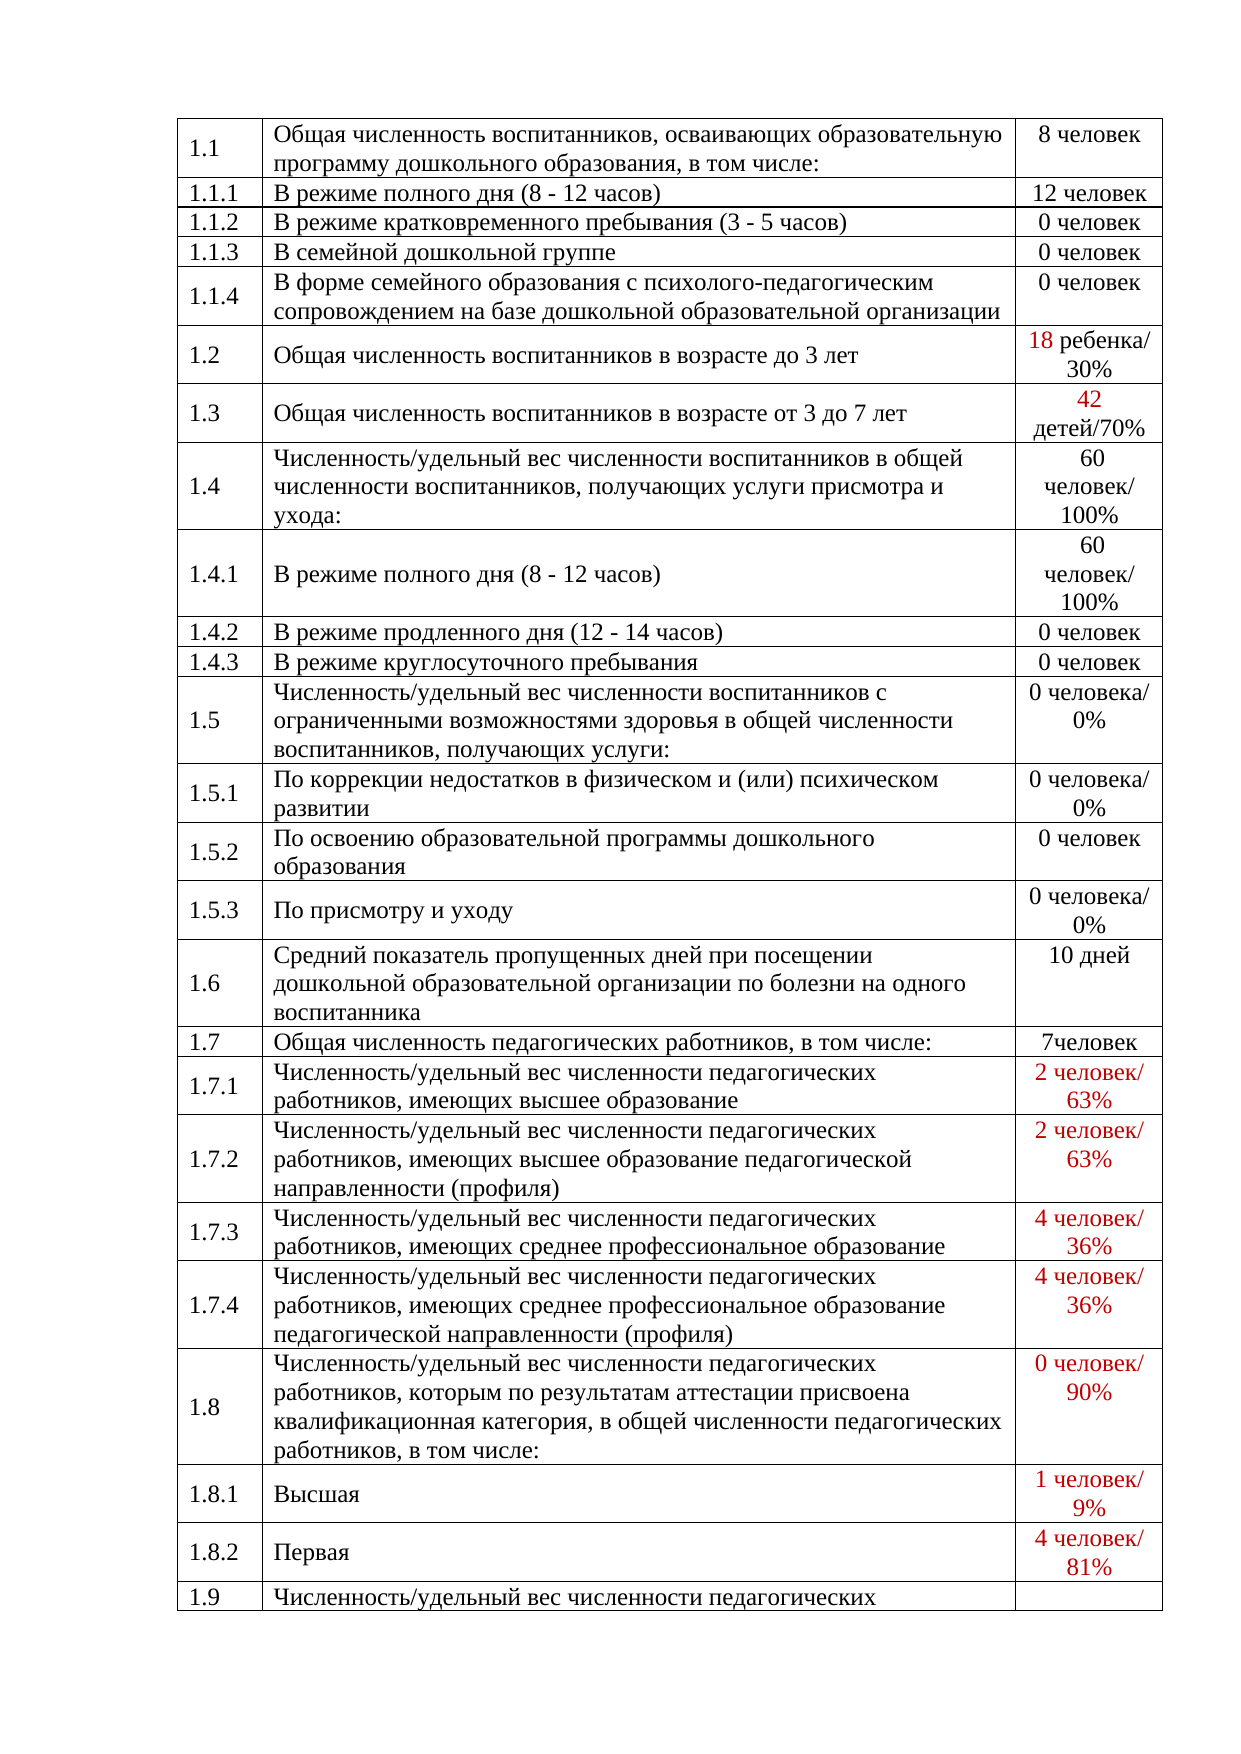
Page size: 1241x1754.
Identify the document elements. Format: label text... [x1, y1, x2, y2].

table_cell В режиме продленного дня (12 - 14 часов) [263, 617, 1015, 646]
table_cell 4 человек/ 81% [1016, 1523, 1162, 1581]
table_cell Численность/удельный вес численности воспитанников в общей численности воспитанников, получающих услуги присмотра и ухода: [263, 443, 1015, 529]
table_cell 0 человек [1016, 267, 1162, 324]
table_cell 60 человек/ 100% [1016, 443, 1162, 529]
table_cell 1.1.3 [178, 237, 262, 266]
table_cell 12 человек [1016, 178, 1162, 206]
table_cell 1.5 [178, 677, 262, 763]
table_cell 1.1 [178, 119, 262, 177]
table_cell 1.4.3 [178, 647, 262, 676]
table_cell 0 человека/ 0% [1016, 677, 1162, 763]
table_cell Численность/удельный вес численности педагогических работников, имеющих высшее образование педагогической направленности (профиля) [263, 1115, 1015, 1202]
table_cell Общая численность воспитанников в возрасте от 3 до 7 лет [263, 384, 1015, 442]
table_cell Общая численность педагогических работников, в том числе: [263, 1027, 1015, 1056]
table_cell В форме семейного образования с психолого-педагогическим сопровождением на базе дошкольной образовательной организации [263, 267, 1015, 324]
table_cell 1.7.4 [178, 1261, 262, 1347]
table_cell 1.5.1 [178, 764, 262, 822]
table_cell Средний показатель пропущенных дней при посещении дошкольной образовательной организации по болезни на одного воспитанника [263, 940, 1015, 1026]
table_cell Численность/удельный вес численности педагогических работников, которым по результатам аттестации присвоена квалификационная категория, в общей численности педагогических работников, в том числе: [263, 1349, 1015, 1463]
table_cell 1.4.2 [178, 617, 262, 646]
table_cell 4 человек/ 36% [1016, 1203, 1162, 1260]
table_cell 1.2 [178, 326, 262, 383]
table_cell 0 человек [1016, 208, 1162, 236]
table_cell 42 детей/70% [1016, 384, 1162, 442]
table_cell 18 ребенка/ 30% [1016, 326, 1162, 383]
table_cell 1.4.1 [178, 530, 262, 616]
table_cell В семейной дошкольной группе [263, 237, 1015, 266]
table_cell 0 человек [1016, 823, 1162, 880]
table_cell 1.1.1 [178, 178, 262, 206]
table_cell 2 человек/ 63% [1016, 1115, 1162, 1202]
table_cell 1.7.2 [178, 1115, 262, 1202]
table_cell 1.5.3 [178, 881, 262, 939]
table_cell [263, 1582, 1015, 1610]
table_cell Общая численность воспитанников, осваивающих образовательную программу дошкольного образования, в том числе: [263, 119, 1015, 177]
table_cell 1.7.3 [178, 1203, 262, 1260]
table_cell 7человек [1016, 1027, 1162, 1056]
table_cell 2 человек/ 63% [1016, 1057, 1162, 1114]
table_cell Численность/удельный вес численности педагогических работников, имеющих высшее образование [263, 1057, 1015, 1114]
table_cell По коррекции недостатков в физическом и (или) психическом развитии [263, 764, 1015, 822]
table_cell В режиме кратковременного пребывания (3 - 5 часов) [263, 208, 1015, 236]
table_cell В режиме полного дня (8 - 12 часов) [263, 530, 1015, 616]
table_cell 0 человека/ 0% [1016, 764, 1162, 822]
table_cell 1.9 [178, 1582, 262, 1610]
table_cell 60 человек/ 100% [1016, 530, 1162, 616]
table_cell 1.8.2 [178, 1523, 262, 1581]
table_cell [1016, 1582, 1162, 1610]
table_cell Высшая [263, 1465, 1015, 1522]
table_cell В режиме полного дня (8 - 12 часов) [263, 178, 1015, 206]
table_cell 1.6 [178, 940, 262, 1026]
table_cell 1.1.4 [178, 267, 262, 324]
table_cell 1.8.1 [178, 1465, 262, 1522]
table_cell 1.7 [178, 1027, 262, 1056]
table_cell 1.1.2 [178, 208, 262, 236]
table_cell 0 человек [1016, 617, 1162, 646]
table_cell Численность/удельный вес численности педагогических работников, имеющих среднее профессиональное образование педагогической направленности (профиля) [263, 1261, 1015, 1347]
table_cell 0 человек [1016, 647, 1162, 676]
table_cell По освоению образовательной программы дошкольного образования [263, 823, 1015, 880]
table_cell 0 человека/ 0% [1016, 881, 1162, 939]
table_cell 0 человек [1016, 237, 1162, 266]
table_cell 1 человек/ 9% [1016, 1465, 1162, 1522]
table_cell Первая [263, 1523, 1015, 1581]
table_cell 1.8 [178, 1349, 262, 1463]
table_cell 10 дней [1016, 940, 1162, 1026]
table_cell 1.4 [178, 443, 262, 529]
table_cell Общая численность воспитанников в возрасте до 3 лет [263, 326, 1015, 383]
table_cell 1.3 [178, 384, 262, 442]
table_cell В режиме круглосуточного пребывания [263, 647, 1015, 676]
table_cell Численность/удельный вес численности воспитанников с ограниченными возможностями здоровья в общей численности воспитанников, получающих услуги: [263, 677, 1015, 763]
table_cell 1.7.1 [178, 1057, 262, 1114]
table_cell 4 человек/ 36% [1016, 1261, 1162, 1347]
table_cell 1.5.2 [178, 823, 262, 880]
table_cell По присмотру и уходу [263, 881, 1015, 939]
table_cell 0 человек/ 90% [1016, 1349, 1162, 1463]
table_cell Численность/удельный вес численности педагогических работников, имеющих среднее профессиональное образование [263, 1203, 1015, 1260]
table_cell 8 человек [1016, 119, 1162, 177]
